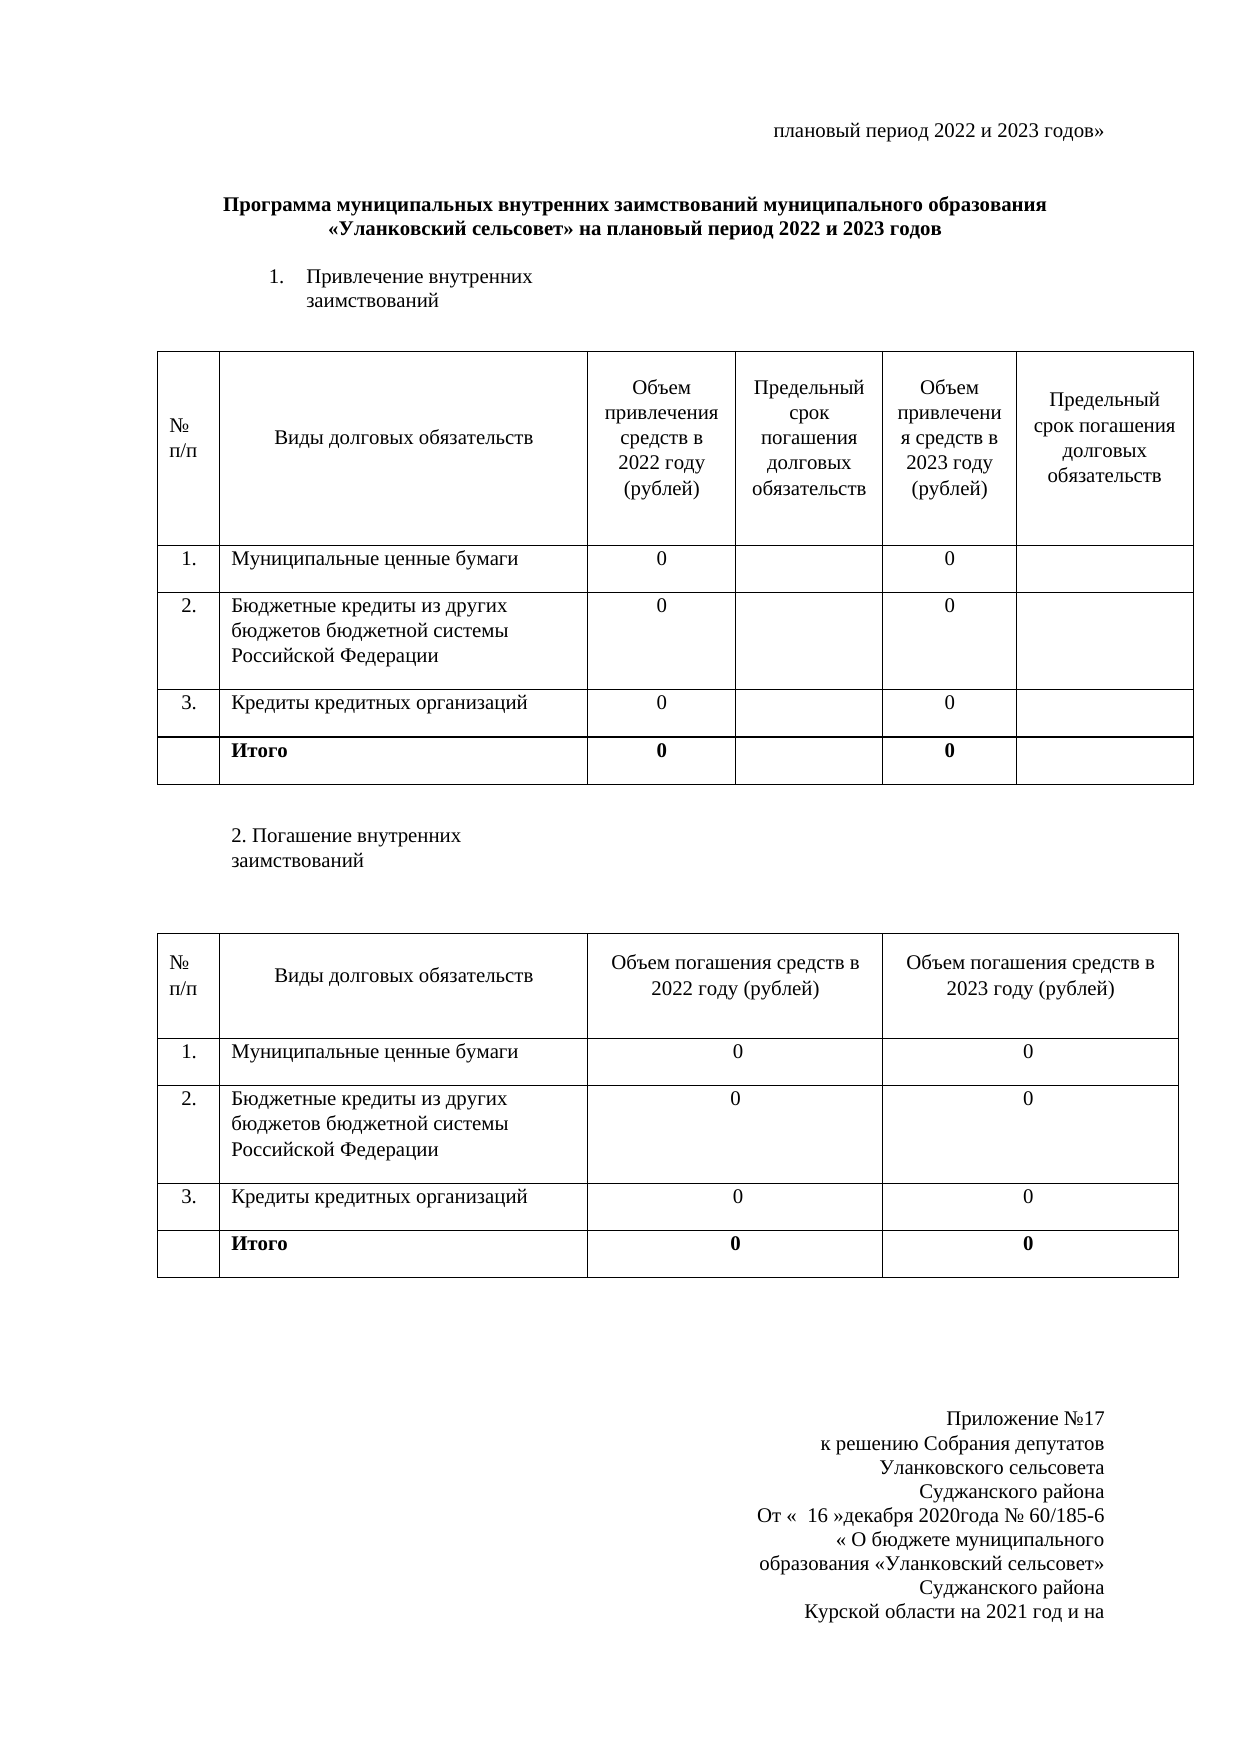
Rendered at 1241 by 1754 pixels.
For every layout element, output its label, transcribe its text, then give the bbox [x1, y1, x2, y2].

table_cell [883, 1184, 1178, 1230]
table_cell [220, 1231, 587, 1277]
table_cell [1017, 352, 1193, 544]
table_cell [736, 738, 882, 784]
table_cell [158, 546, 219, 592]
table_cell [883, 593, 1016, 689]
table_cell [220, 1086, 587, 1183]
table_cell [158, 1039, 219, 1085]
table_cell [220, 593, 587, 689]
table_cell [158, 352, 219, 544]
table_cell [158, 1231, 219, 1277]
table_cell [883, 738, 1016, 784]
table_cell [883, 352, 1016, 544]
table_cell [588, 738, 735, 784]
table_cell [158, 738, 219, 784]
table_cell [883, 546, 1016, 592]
text Суджанского района [159, 1575, 1104, 1599]
text плановый период 2022 и 2023 годов» [159, 118, 1104, 142]
text « О бюджете муниципального [159, 1527, 1104, 1551]
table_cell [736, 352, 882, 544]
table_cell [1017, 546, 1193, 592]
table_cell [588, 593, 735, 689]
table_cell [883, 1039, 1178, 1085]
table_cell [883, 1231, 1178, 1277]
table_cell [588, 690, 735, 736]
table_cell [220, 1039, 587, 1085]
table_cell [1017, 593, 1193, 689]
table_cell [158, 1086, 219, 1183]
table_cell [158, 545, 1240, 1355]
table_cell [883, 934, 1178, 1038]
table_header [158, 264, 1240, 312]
text Уланковского сельсовета [159, 1455, 1104, 1479]
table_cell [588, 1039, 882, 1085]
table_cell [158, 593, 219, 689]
text к решению Собрания депутатов [159, 1431, 1104, 1455]
text Программа муниципальных внутренних заимствований муниципального образования «Уланковский сельсовет» на плановый период 2022 и 2023 годов [159, 191, 1110, 239]
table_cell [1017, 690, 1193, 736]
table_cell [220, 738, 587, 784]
text образования «Уланковский сельсовет» [159, 1551, 1104, 1575]
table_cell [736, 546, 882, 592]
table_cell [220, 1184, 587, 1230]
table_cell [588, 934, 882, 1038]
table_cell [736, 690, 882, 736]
text Суджанского района [159, 1479, 1104, 1503]
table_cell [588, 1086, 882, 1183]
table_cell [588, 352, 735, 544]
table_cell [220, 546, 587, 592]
text Приложение №17 [159, 1406, 1104, 1429]
text От « 16 »декабря 2020года № 60/185-6 [159, 1503, 1104, 1527]
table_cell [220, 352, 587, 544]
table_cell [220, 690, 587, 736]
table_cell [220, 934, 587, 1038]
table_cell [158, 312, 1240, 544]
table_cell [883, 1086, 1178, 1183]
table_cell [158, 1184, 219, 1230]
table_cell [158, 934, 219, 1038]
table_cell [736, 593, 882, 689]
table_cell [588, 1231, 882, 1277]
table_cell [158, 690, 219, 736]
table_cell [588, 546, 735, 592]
text Курской области на 2021 год и на [159, 1599, 1104, 1623]
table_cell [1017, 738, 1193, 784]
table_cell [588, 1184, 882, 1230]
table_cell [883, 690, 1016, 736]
